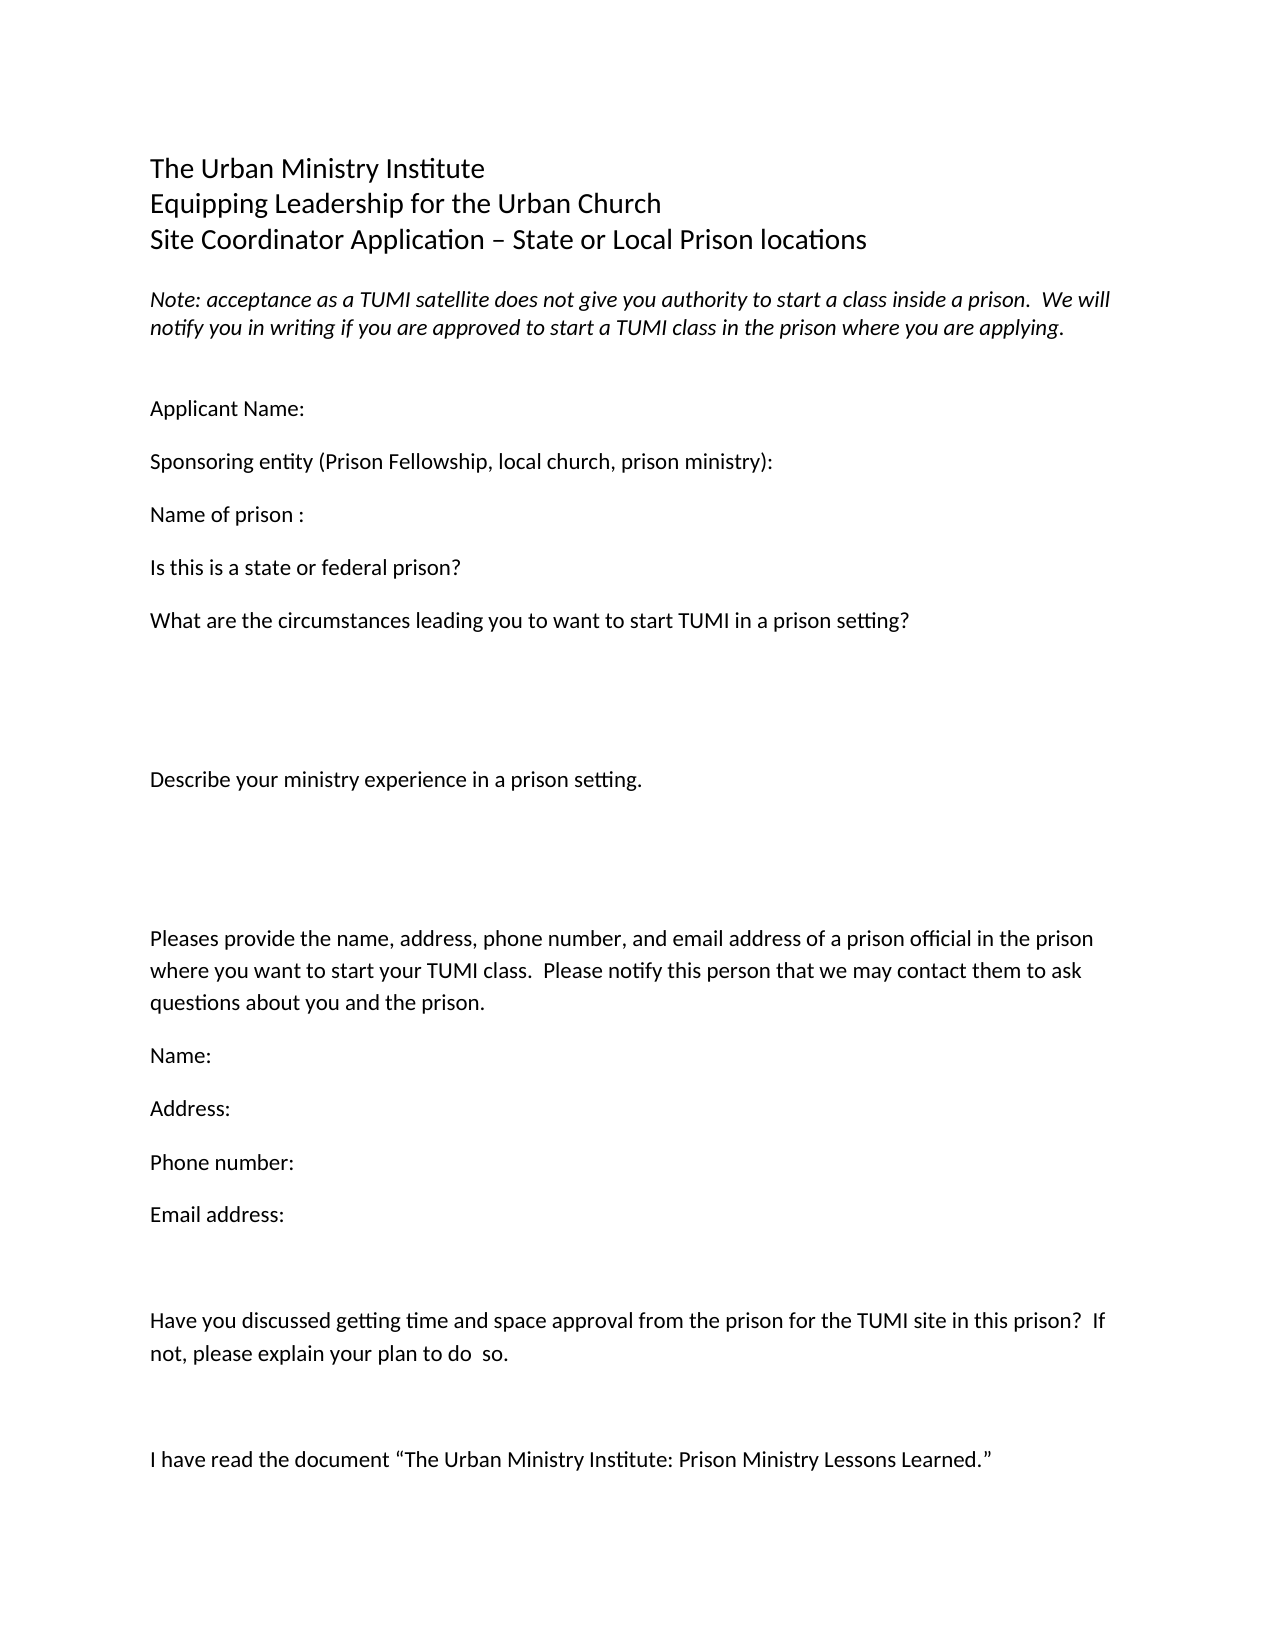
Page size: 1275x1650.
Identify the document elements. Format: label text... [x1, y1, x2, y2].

text Email address: [150, 1201, 1125, 1229]
text Site Coordinator Application – State or Local Prison locations [150, 221, 1125, 257]
text Note: acceptance as a TUMI satellite does not give you authority to start a class inside a prison. We will notify you in writing if you are approved to start a TUMI class in the prison where you are applying. [150, 285, 1125, 341]
text Describe your ministry experience in a prison setting. [150, 765, 1125, 793]
text Pleases provide the name, address, phone number, and email address of a prison official in the prison where you want to start your TUMI class. Please notify this person that we may contact them to ask questions about you and the prison. [150, 924, 1125, 1017]
text Sponsoring entity (Prison Fellowship, local church, prison ministry): [150, 447, 1125, 475]
text The Urban Ministry Institute [150, 150, 1125, 186]
text Name of prison : [150, 500, 1125, 528]
text Equipping Leadership for the Urban Church [150, 186, 1125, 221]
text Applicant Name: [150, 394, 1125, 422]
text Address: [150, 1094, 1125, 1123]
text I have read the document “The Urban Ministry Institute: Prison Ministry Lessons Learned.” [150, 1445, 1125, 1473]
text Name: [150, 1042, 1125, 1069]
text Is this is a state or federal prison? [150, 553, 1125, 581]
text Phone number: [150, 1148, 1125, 1176]
text What are the circumstances leading you to want to start TUMI in a prison setting? [150, 606, 1125, 634]
text Have you discussed getting time and space approval from the prison for the TUMI site in this prison? If not, please explain your plan to do so. [150, 1307, 1125, 1367]
